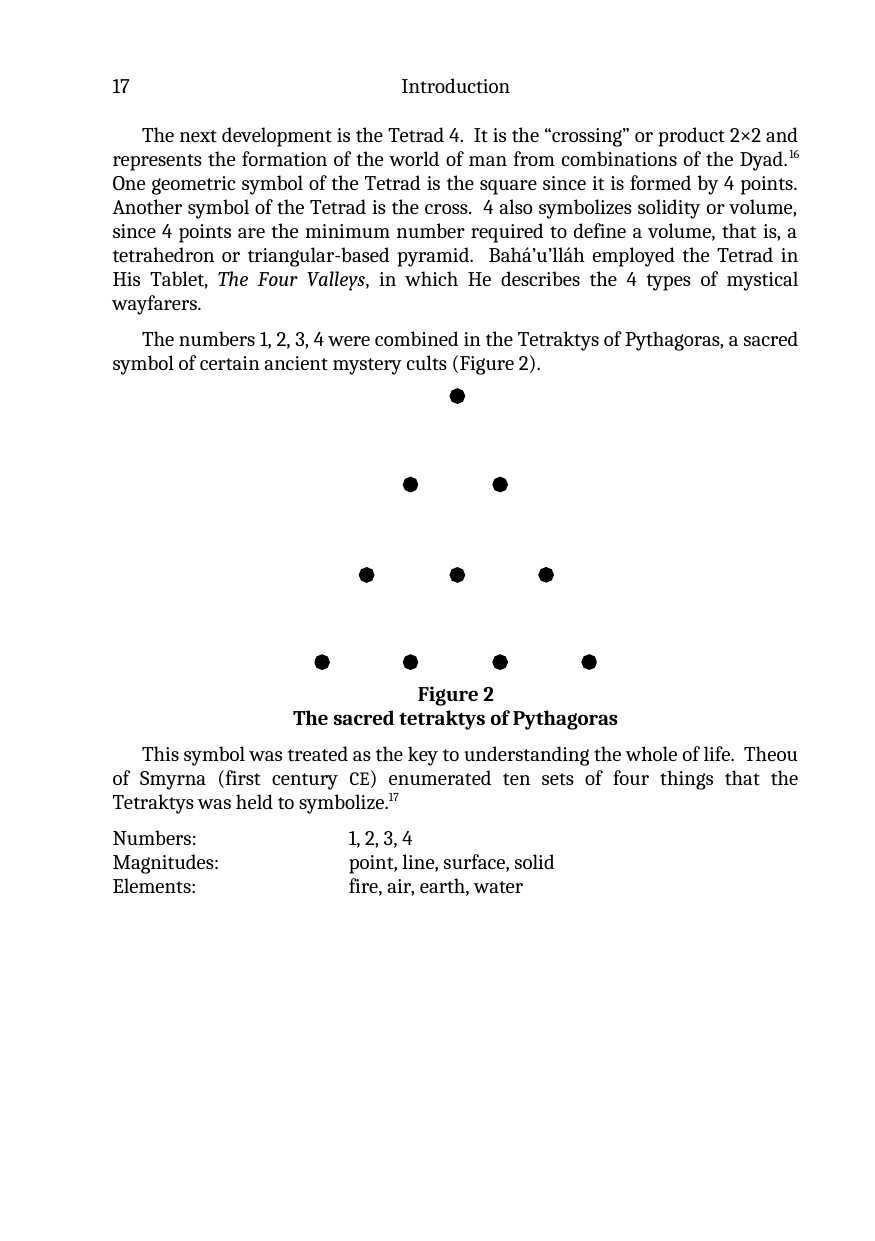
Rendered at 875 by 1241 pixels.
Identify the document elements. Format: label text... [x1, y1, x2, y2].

text Figure 2 The sacred tetraktys of Pythagoras [112, 682, 799, 730]
text Numbers: 1, 2, 3, 4 [112, 827, 799, 851]
text Magnitudes: point, line, surface, solid [112, 851, 799, 875]
text The next development is the Tetrad 4. It is the “crossing” or product 2×2 and represents the formation of the world of man from combinations of the Dyad. One geometric symbol of the Tetrad is the square since it is formed by 4 points. Another symbol of the Tetrad is the cross. 4 also symbolizes solidity or volume, since 4 points are the minimum number required to define a volume, that is, a tetrahedron or triangular-based pyramid. Bahá’u’lláh employed the Tetrad in His Tablet, The Four Valleys, in which He describes the 4 types of mystical wayfarers. [112, 124, 799, 316]
text Elements: fire, air, earth, water [112, 875, 799, 899]
text This symbol was treated as the key to understanding the whole of life. Theou of Smyrna (first century CE) enumerated ten sets of four things that the Tetraktys was held to symbolize. [112, 743, 799, 814]
text The numbers 1, 2, 3, 4 were combined in the Tetraktys of Pythagoras, a sacred symbol of certain ancient mystery cults (Figure 2). [112, 328, 799, 376]
